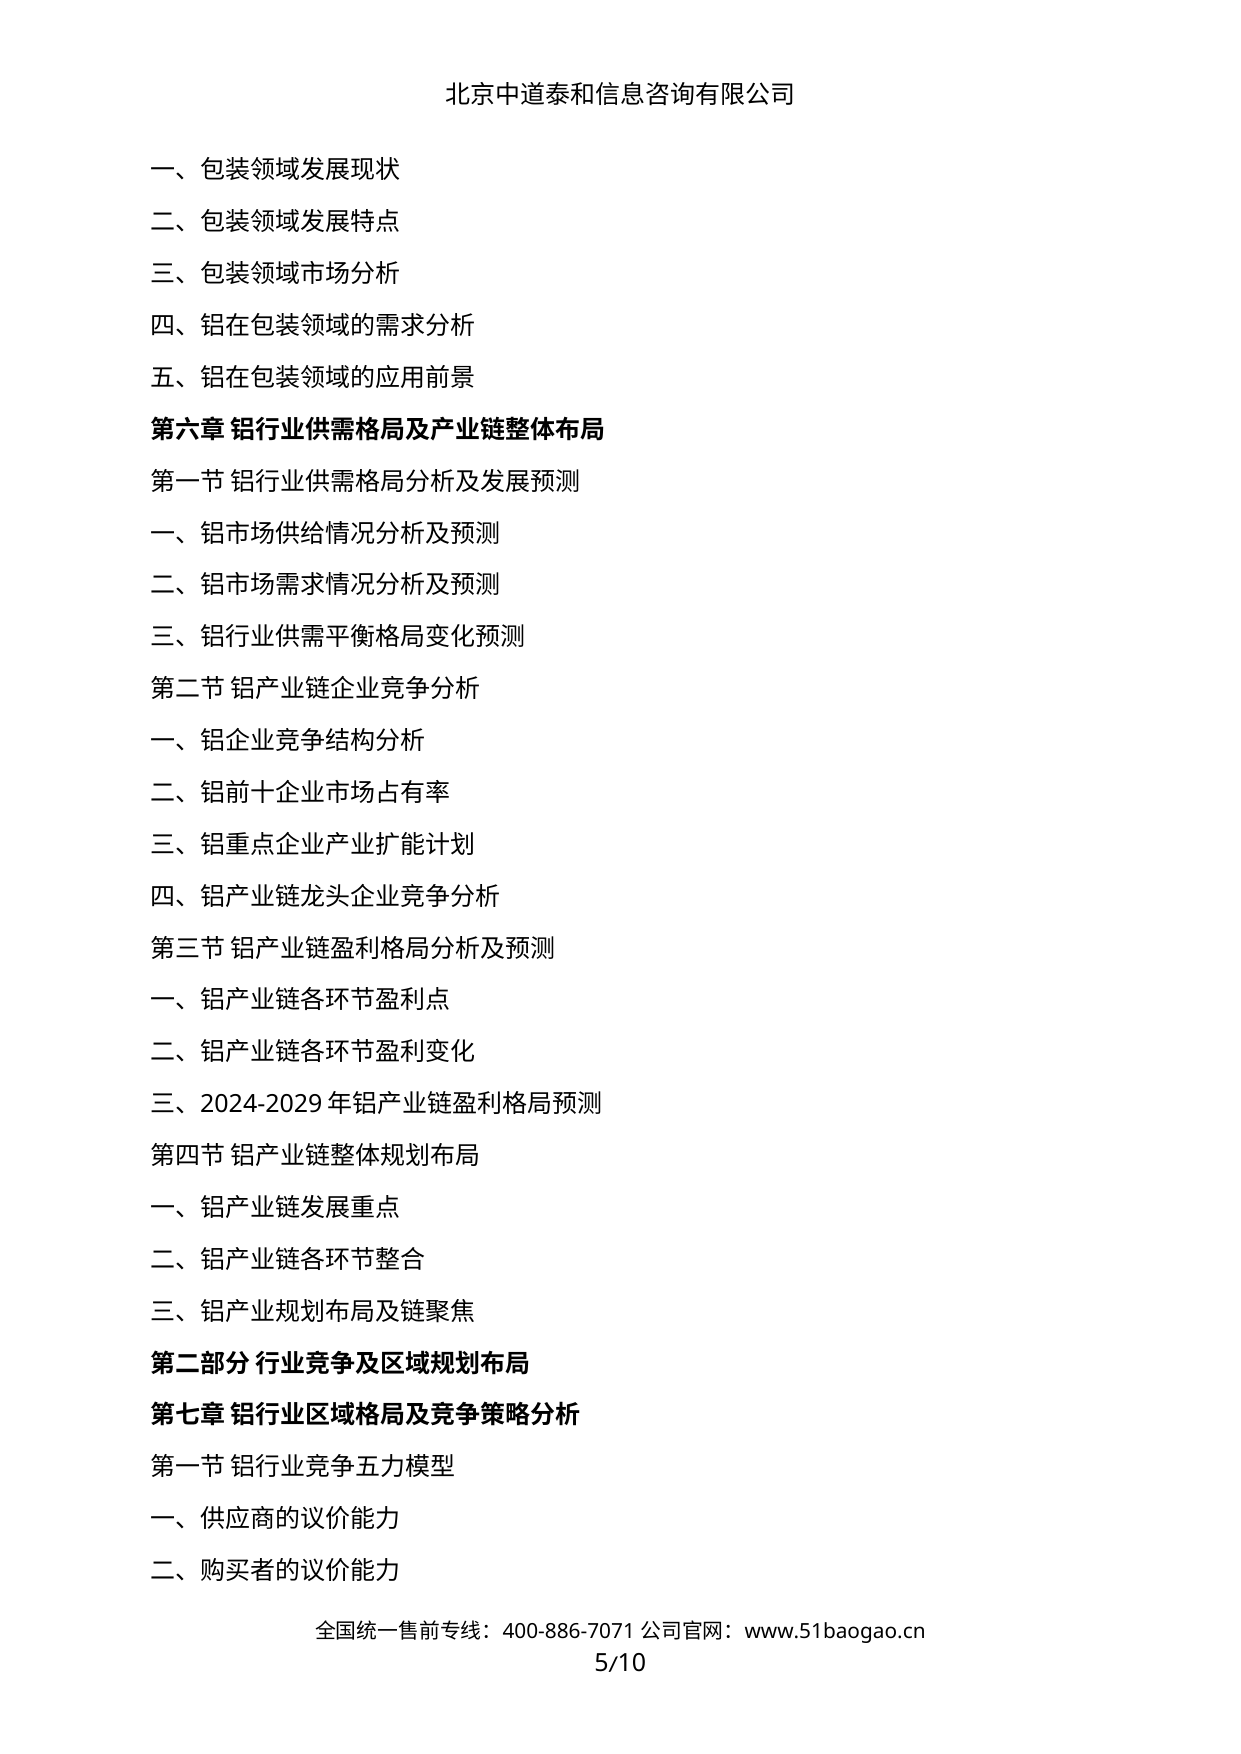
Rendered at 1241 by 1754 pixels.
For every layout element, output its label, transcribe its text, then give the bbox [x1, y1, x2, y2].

text 二、铝产业链各环节盈利变化 [150, 1032, 1090, 1068]
text 二、购买者的议价能力 [150, 1551, 1090, 1587]
text 一、铝产业链各环节盈利点 [150, 980, 1090, 1016]
text 四、铝产业链龙头企业竞争分析 [150, 876, 1090, 912]
text 第一节 铝行业供需格局分析及发展预测 [150, 461, 1090, 497]
text 二、铝市场需求情况分析及预测 [150, 565, 1090, 601]
text 二、包装领域发展特点 [150, 202, 1090, 238]
text 四、铝在包装领域的需求分析 [150, 306, 1090, 342]
text 一、铝市场供给情况分析及预测 [150, 513, 1090, 549]
text 三、铝行业供需平衡格局变化预测 [150, 617, 1090, 653]
text 五、铝在包装领域的应用前景 [150, 357, 1090, 394]
text 第一节 铝行业竞争五力模型 [150, 1447, 1090, 1483]
text 三、铝产业规划布局及链聚焦 [150, 1291, 1090, 1327]
text 第六章 铝行业供需格局及产业链整体布局 [150, 409, 1090, 446]
text 一、铝产业链发展重点 [150, 1187, 1090, 1224]
text 一、铝企业竞争结构分析 [150, 721, 1090, 757]
text 第三节 铝产业链盈利格局分析及预测 [150, 928, 1090, 964]
text 二、铝前十企业市场占有率 [150, 772, 1090, 809]
text 第七章 铝行业区域格局及竞争策略分析 [150, 1395, 1090, 1431]
text 三、2024-2029年铝产业链盈利格局预测 [150, 1084, 1090, 1120]
text 一、供应商的议价能力 [150, 1499, 1090, 1535]
text 第二节 铝产业链企业竞争分析 [150, 669, 1090, 705]
text 一、包装领域发展现状 [150, 150, 1090, 186]
text 第二部分 行业竞争及区域规划布局 [150, 1343, 1090, 1379]
text 三、包装领域市场分析 [150, 254, 1090, 290]
text 三、铝重点企业产业扩能计划 [150, 824, 1090, 861]
text 第四节 铝产业链整体规划布局 [150, 1136, 1090, 1172]
text 二、铝产业链各环节整合 [150, 1239, 1090, 1276]
